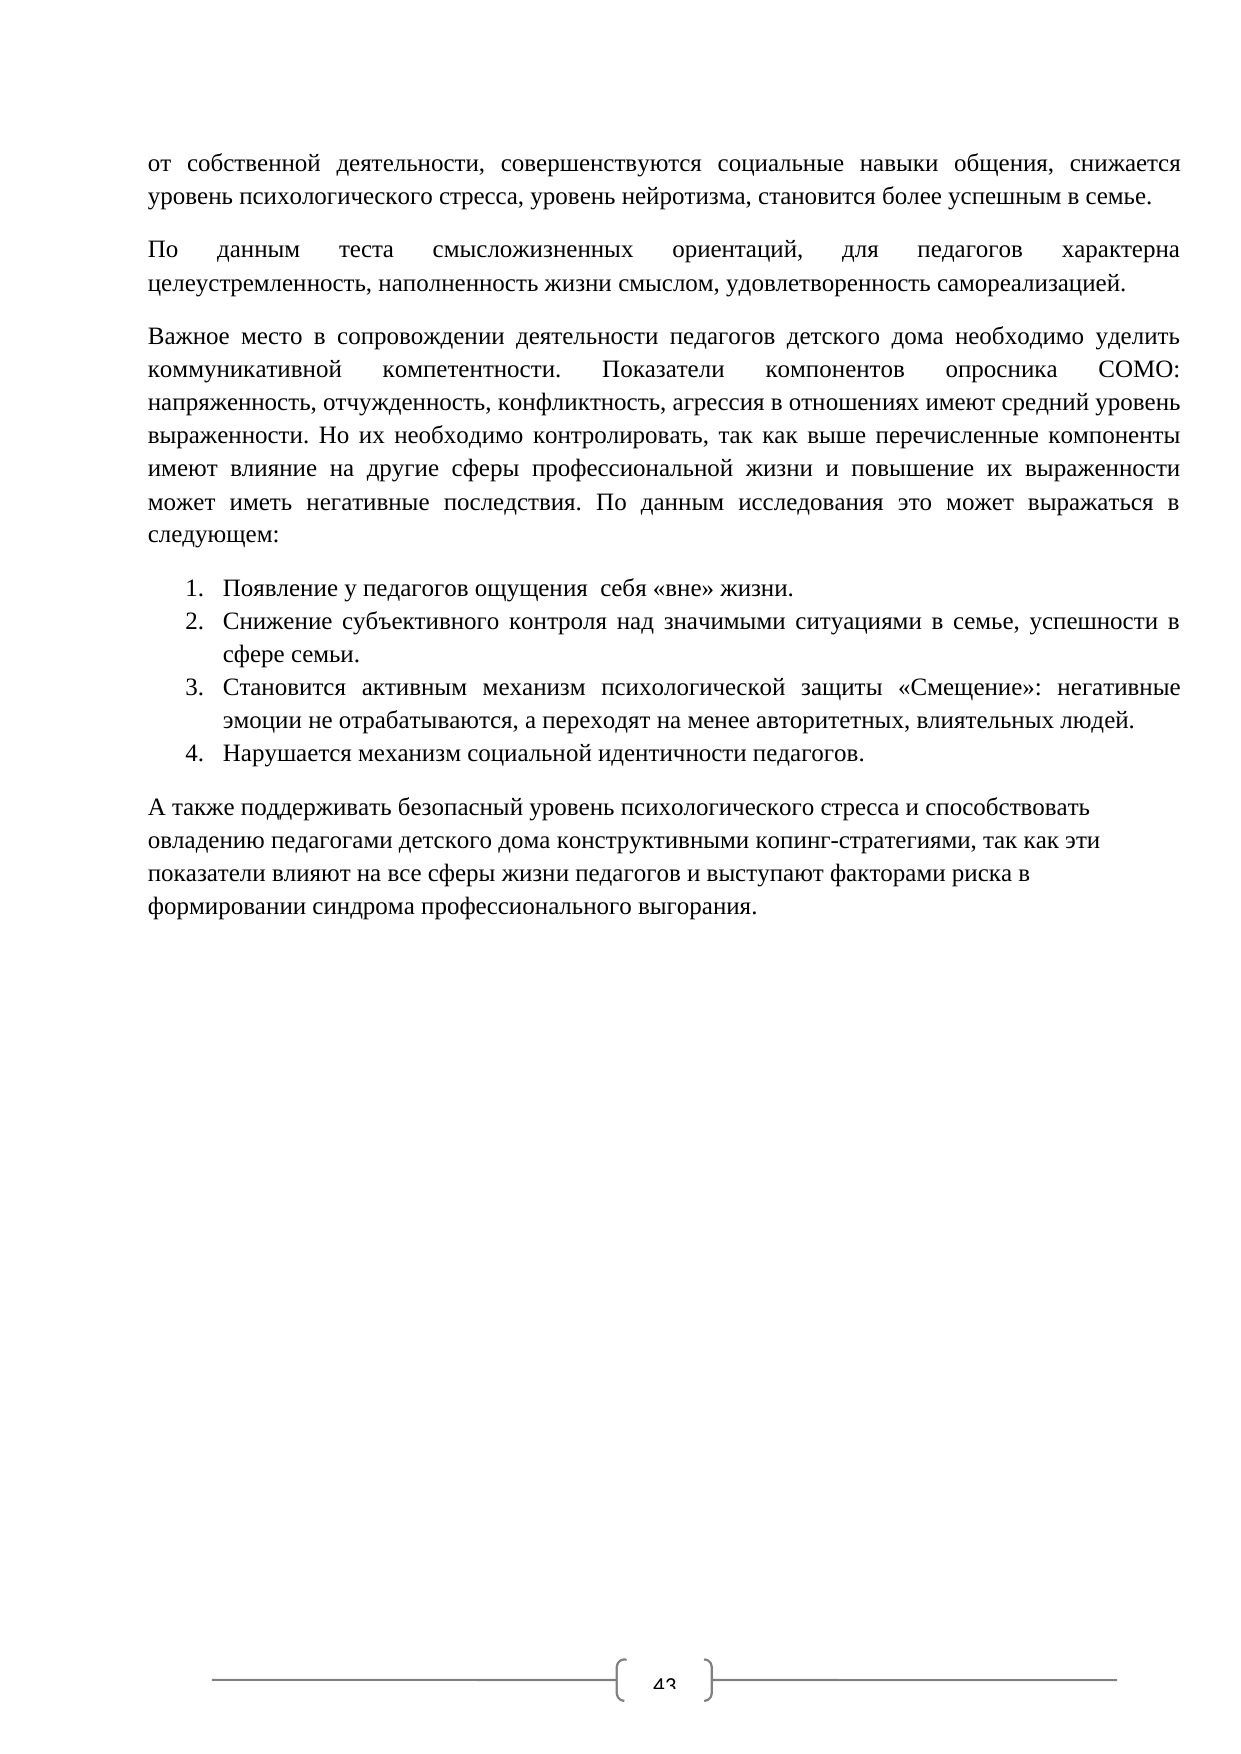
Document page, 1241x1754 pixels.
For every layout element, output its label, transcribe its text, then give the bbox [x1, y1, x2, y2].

list Снижение субъективного контроля над значимыми ситуациями в семье, успешности в сфере семьи. [185, 606, 1181, 668]
text По данным теста смысложизненных ориентаций, для педагогов характерна целеустремленность, наполненность жизни смыслом, удовлетворенность самореализацией. [148, 234, 1181, 296]
list Появление у педагогов ощущения себя «вне» жизни. [185, 573, 1181, 602]
list Становится активным механизм психологической защиты «Смещение»: негативные эмоции не отрабатываются, а переходят на менее авторитетных, влиятельных людей. [185, 672, 1181, 734]
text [148, 148, 1181, 209]
text Важное место в сопровождении деятельности педагогов детского дома необходимо уделить коммуникативной компетентности. Показатели компонентов опросника СОМО: напряженность, отчужденность, конфликтность, агрессия в отношениях имеют средний уровень выраженности. Но их необходимо контролировать, так как выше перечисленные компоненты имеют влияние на другие сферы профессиональной жизни и повышение их выраженности может иметь негативные последствия. По данным исследования это может выражаться в следующем: [148, 321, 1181, 548]
text А также поддерживать безопасный уровень психологического стресса и способствовать овладению педагогами детского дома конструктивными копинг-стратегиями, так как эти показатели влияют на все сферы жизни педагогов и выступают факторами риска в формировании синдрома профессионального выгорания. [148, 792, 1181, 920]
list Нарушается механизм социальной идентичности педагогов. [185, 738, 1181, 767]
